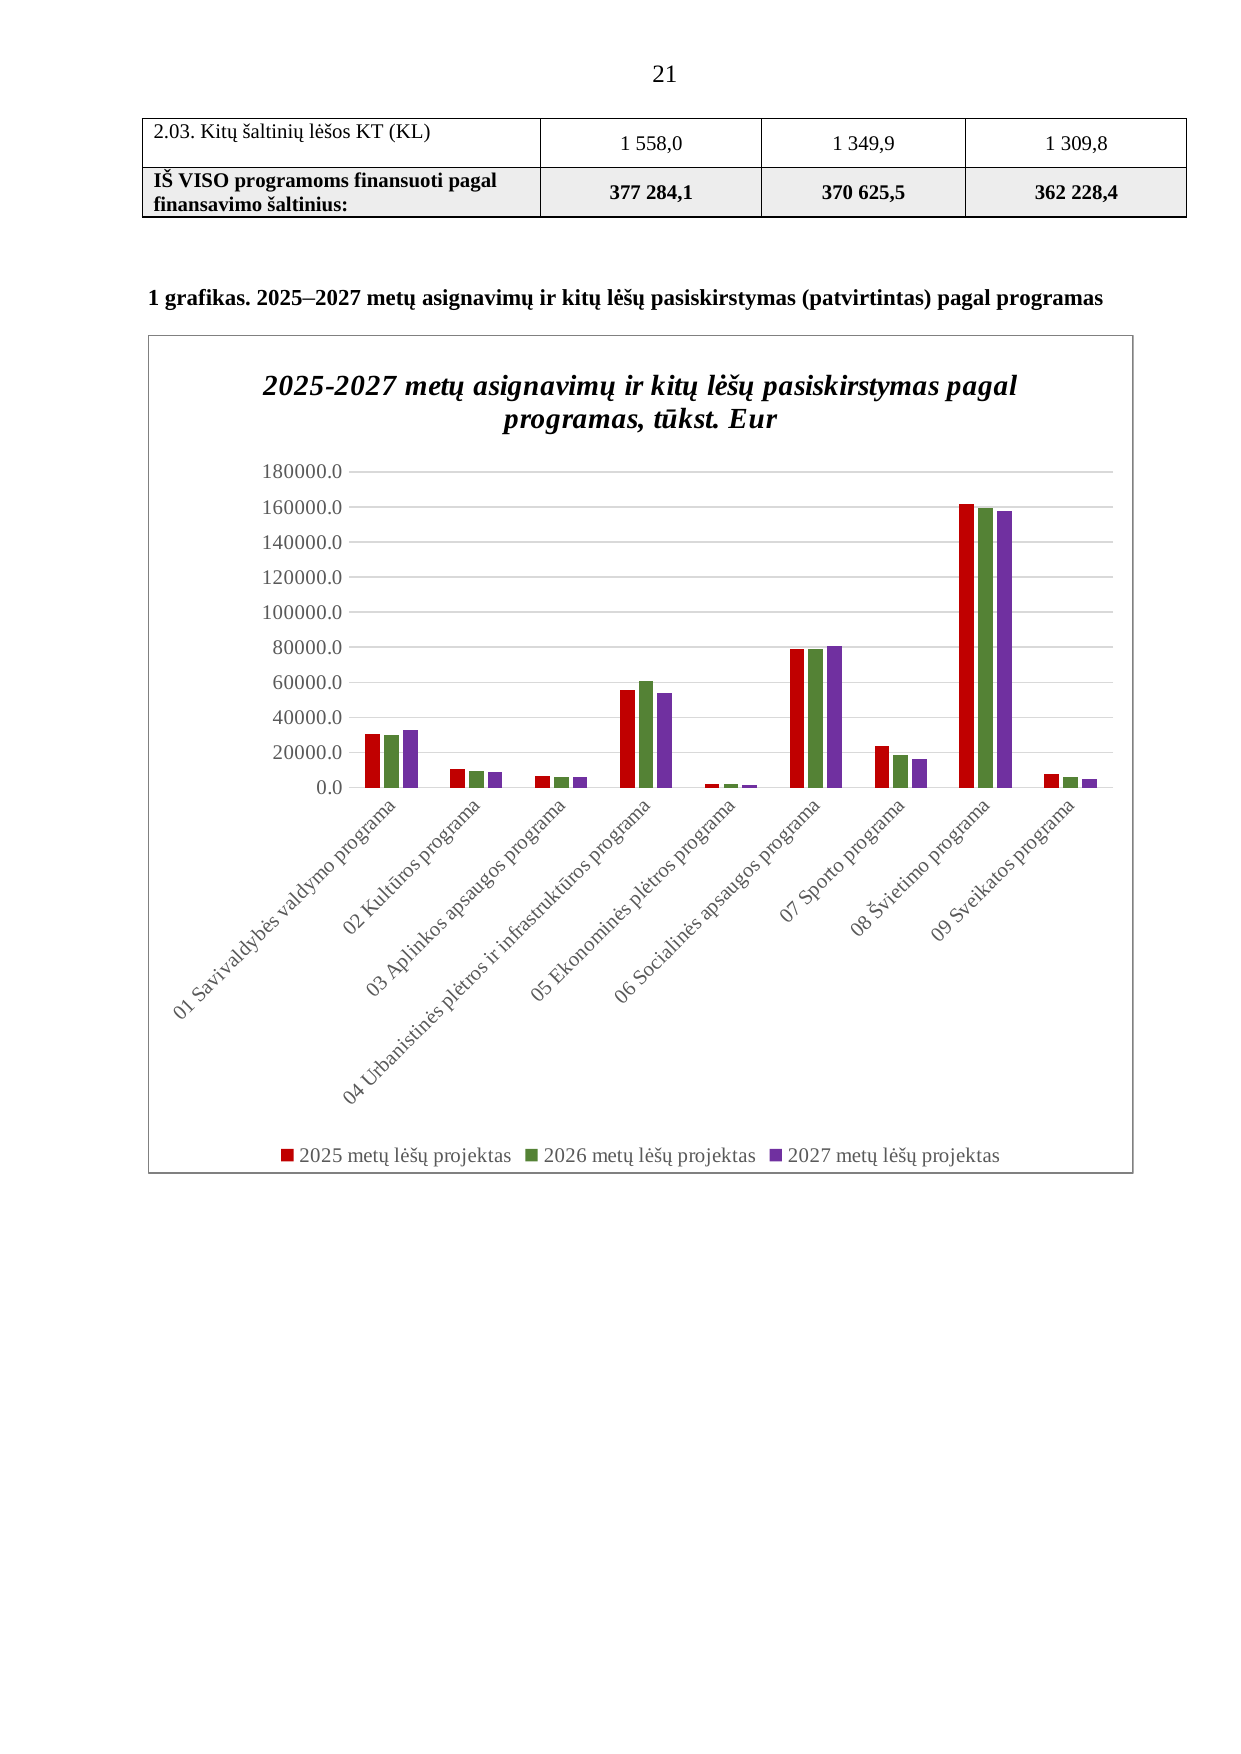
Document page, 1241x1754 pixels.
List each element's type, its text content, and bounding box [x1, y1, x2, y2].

table_cell 2.03. Kitų šaltinių lėšos KT (KL) [143, 119, 540, 167]
table_cell 1 309,8 [966, 119, 1186, 167]
table_cell 377 284,1 [541, 168, 761, 216]
table_cell 1 349,9 [762, 119, 965, 167]
table_cell 362 228,4 [966, 168, 1186, 216]
table_cell 1 558,0 [541, 119, 761, 167]
text 1 grafikas. 2025–2027 metų asignavimų ir kitų lėšų pasiskirstymas (patvirtintas) pagal programas [148, 282, 1181, 311]
table_cell IŠ VISO programoms finansuoti pagal finansavimo šaltinius: [143, 168, 540, 216]
table_cell 370 625,5 [762, 168, 965, 216]
